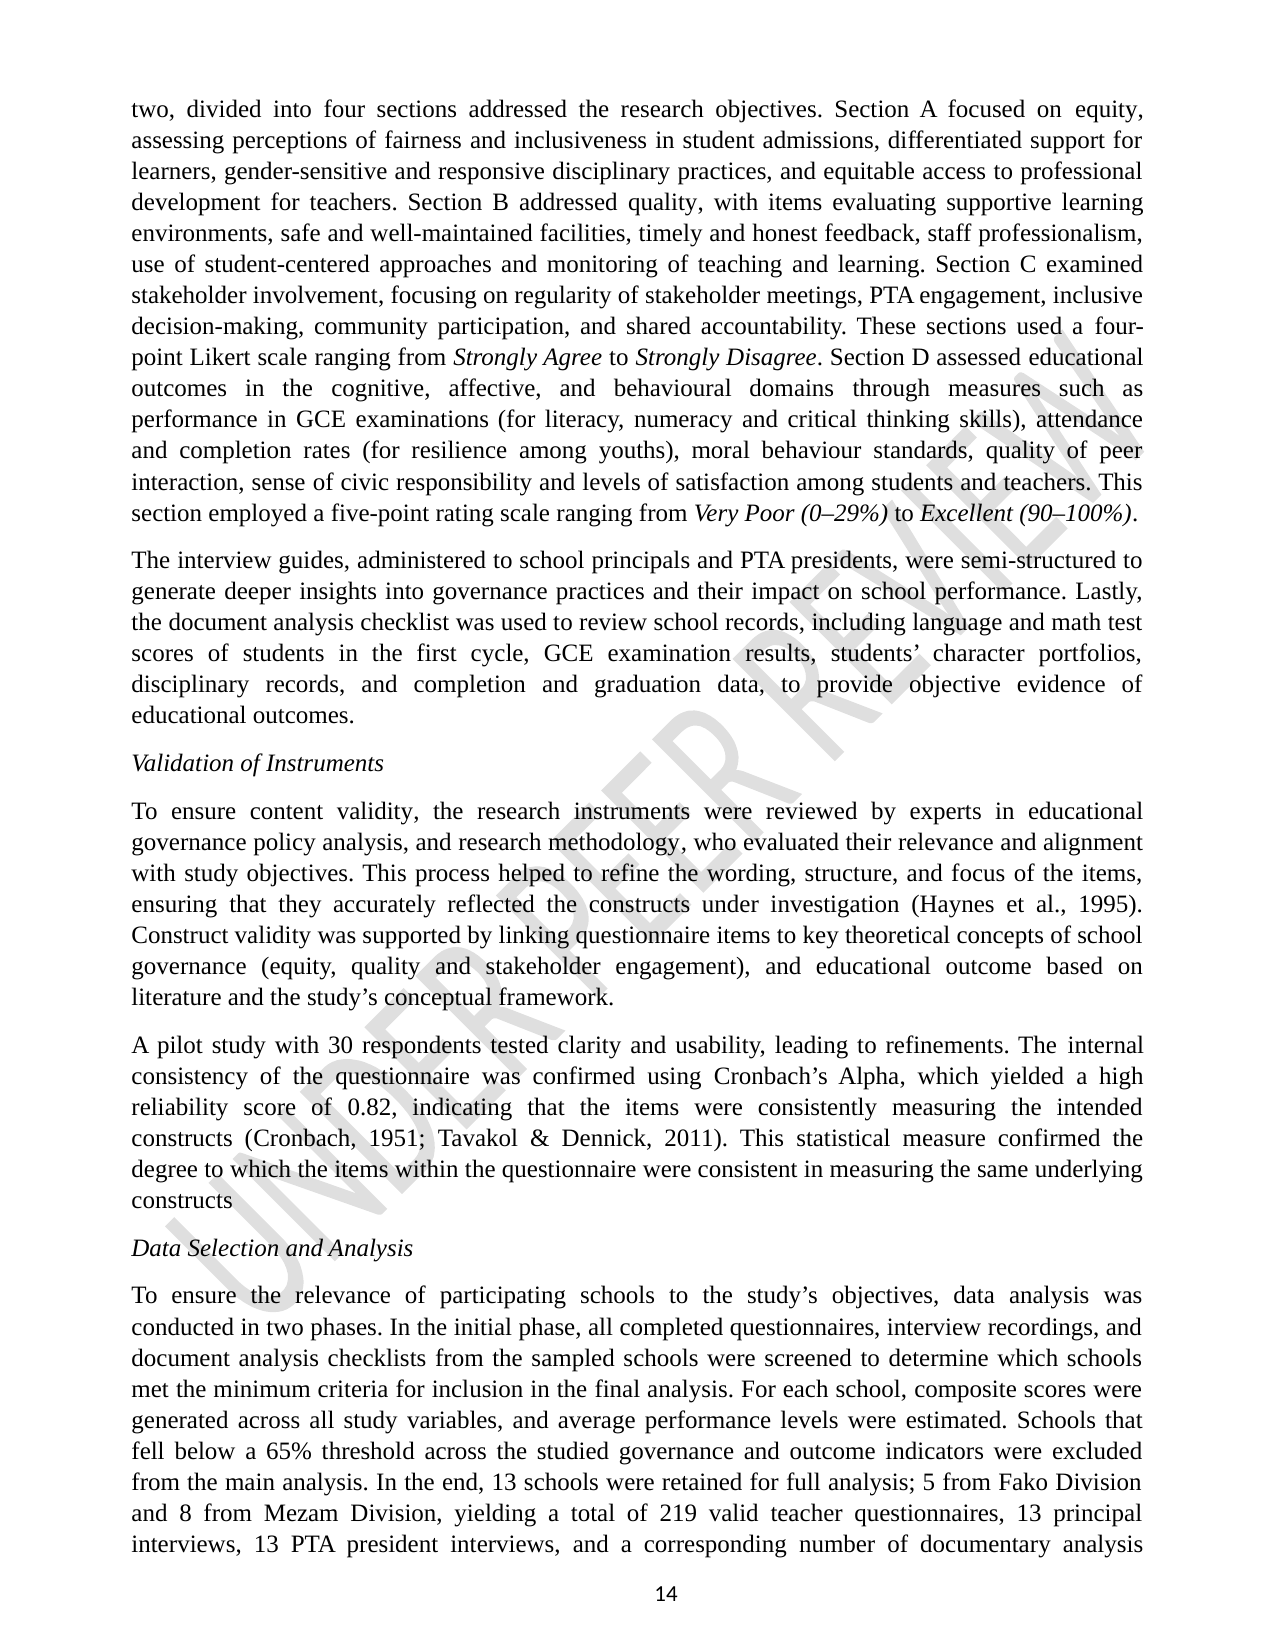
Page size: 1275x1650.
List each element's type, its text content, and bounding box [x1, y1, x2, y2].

text The interview guides, administered to school principals and PTA presidents, were semi-structured to generate deeper insights into governance practices and their impact on school performance. Lastly, the document analysis checklist was used to review school records, including language and math test scores of students in the first cycle, GCE examination results, students’ character portfolios, disciplinary records, and completion and graduation data, to provide objective evidence of educational outcomes. [131, 545, 1144, 729]
text A pilot study with 30 respondents tested clarity and usability, leading to refinements. The internal consistency of the questionnaire was confirmed using Cronbach’s Alpha, which yielded a high reliability score of 0.82, indicating that the items were consistently measuring the intended constructs (Cronbach, 1951; Tavakol & Dennick, 2011). This statistical measure confirmed the degree to which the items within the questionnaire were consistent in measuring the same underlying constructs [131, 1030, 1144, 1214]
text To ensure content validity, the research instruments were reviewed by experts in educational governance policy analysis, and research methodology, who evaluated their relevance and alignment with study objectives. This process helped to refine the wording, structure, and focus of the items, ensuring that they accurately reflected the constructs under investigation (Haynes et al., 1995). Construct validity was supported by linking questionnaire items to key theoretical concepts of school governance (equity, quality and stakeholder engagement), and educational outcome based on literature and the study’s conceptual framework. [131, 796, 1144, 1011]
text Validation of Instruments [131, 748, 1144, 777]
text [131, 94, 1144, 526]
text Data Selection and Analysis [131, 1233, 1144, 1262]
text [131, 1281, 1144, 1558]
